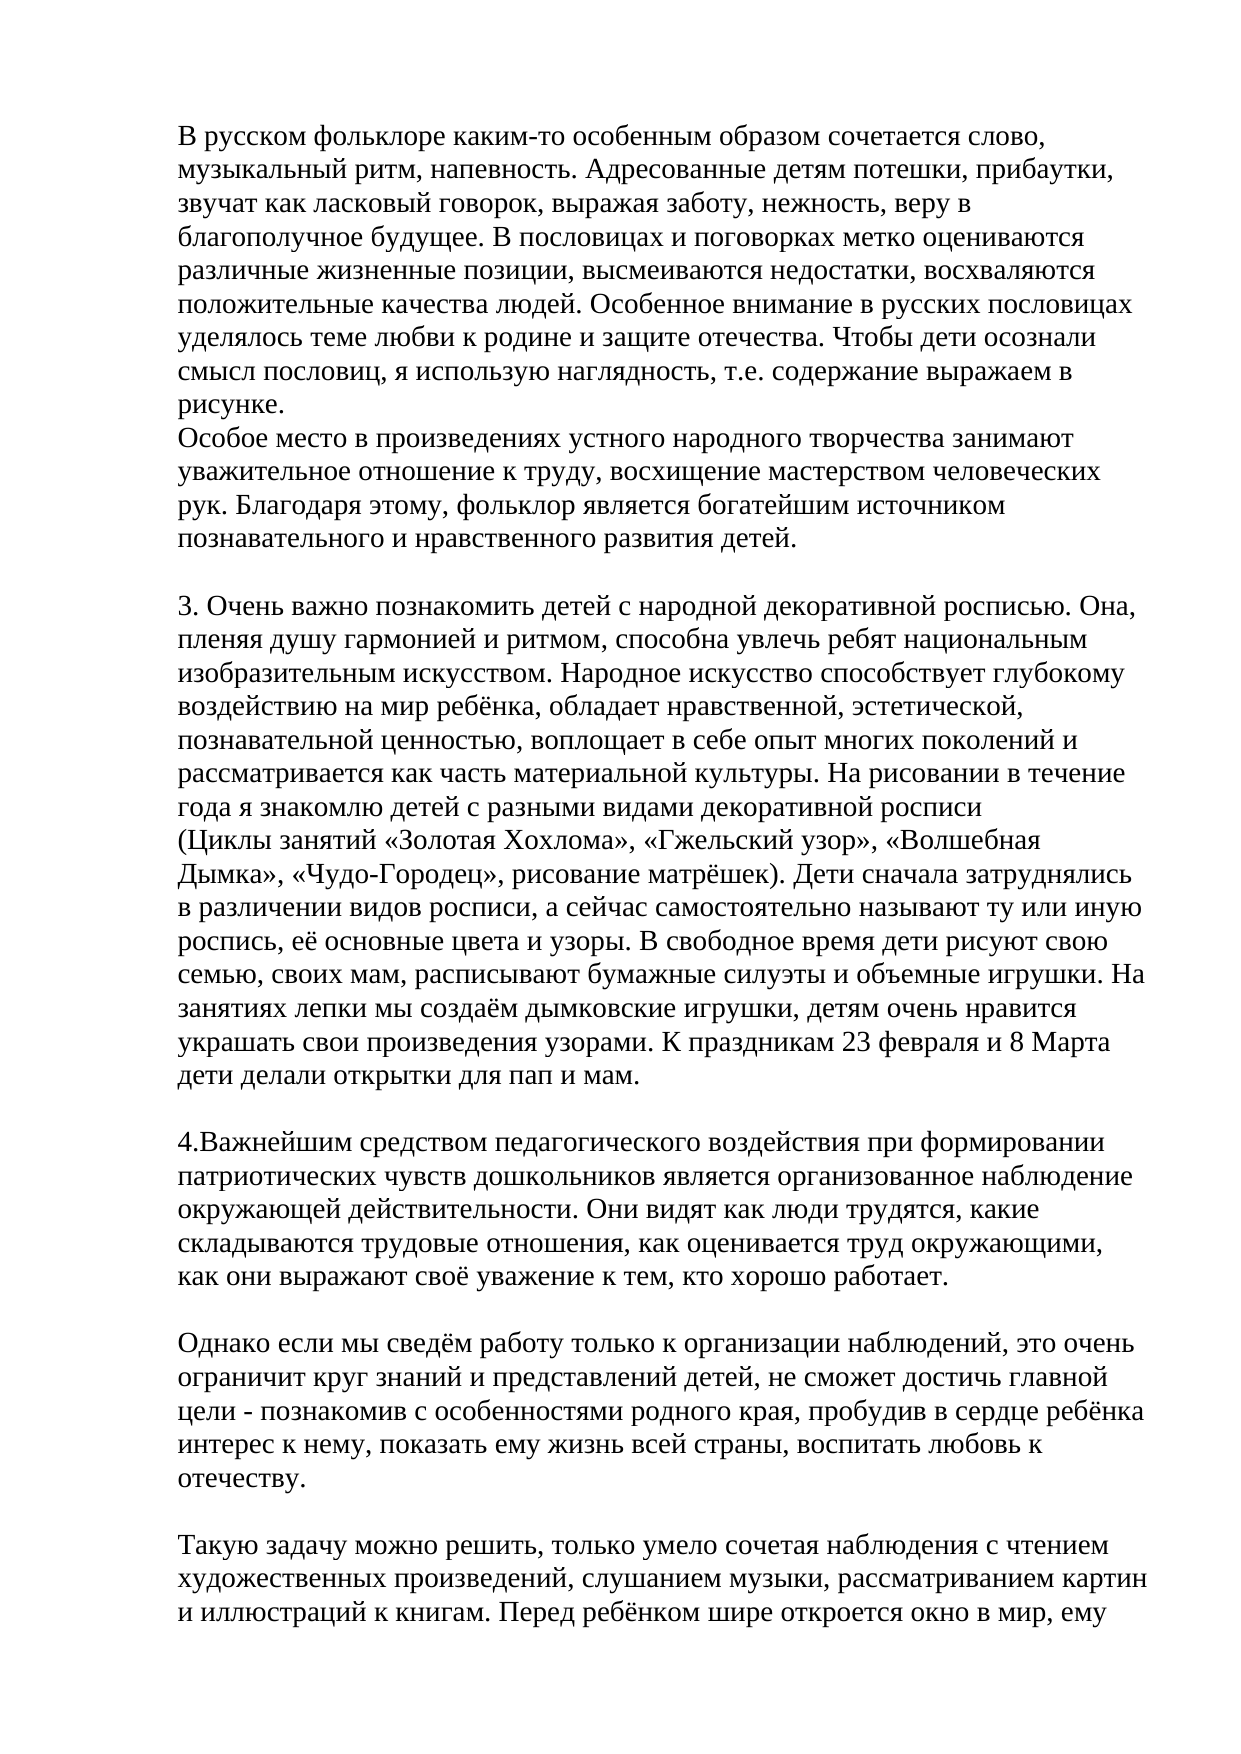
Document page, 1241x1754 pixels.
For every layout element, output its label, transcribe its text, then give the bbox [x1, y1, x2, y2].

text Особое место в произведениях устного народного творчества занимают уважительное отношение к труду, восхищение мастерством человеческих рук. Благодаря этому, фольклор является богатейшим источником познавательного и нравственного развития детей. 3. Очень важно познакомить детей с народной декоративной росписью. Она, пленяя душу гармонией и ритмом, способна увлечь ребят национальным изобразительным искусством. Народное искусство способствует глубокому воздействию на мир ребёнка, обладает нравственной, эстетической, познавательной ценностью, воплощает в себе опыт многих поколений и рассматривается как часть материальной культуры. На рисовании в течение года я знакомлю детей с разными видами декоративной росписи [177, 420, 1152, 822]
text В русском фольклоре каким-то особенным образом сочетается слово, музыкальный ритм, напевность. Адресованные детям потешки, прибаутки, звучат как ласковый говорок, выражая заботу, нежность, веру в благополучное будущее. В пословицах и поговорках метко оцениваются различные жизненные позиции, высмеиваются недостатки, восхваляются положительные качества людей. Особенное внимание в русских пословицах уделялось теме любви к родине и защите отечества. Чтобы дети осознали смысл пословиц, я использую наглядность, т.е. содержание выражаем в рисунке. [285, 118, 1152, 420]
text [177, 822, 1152, 1627]
